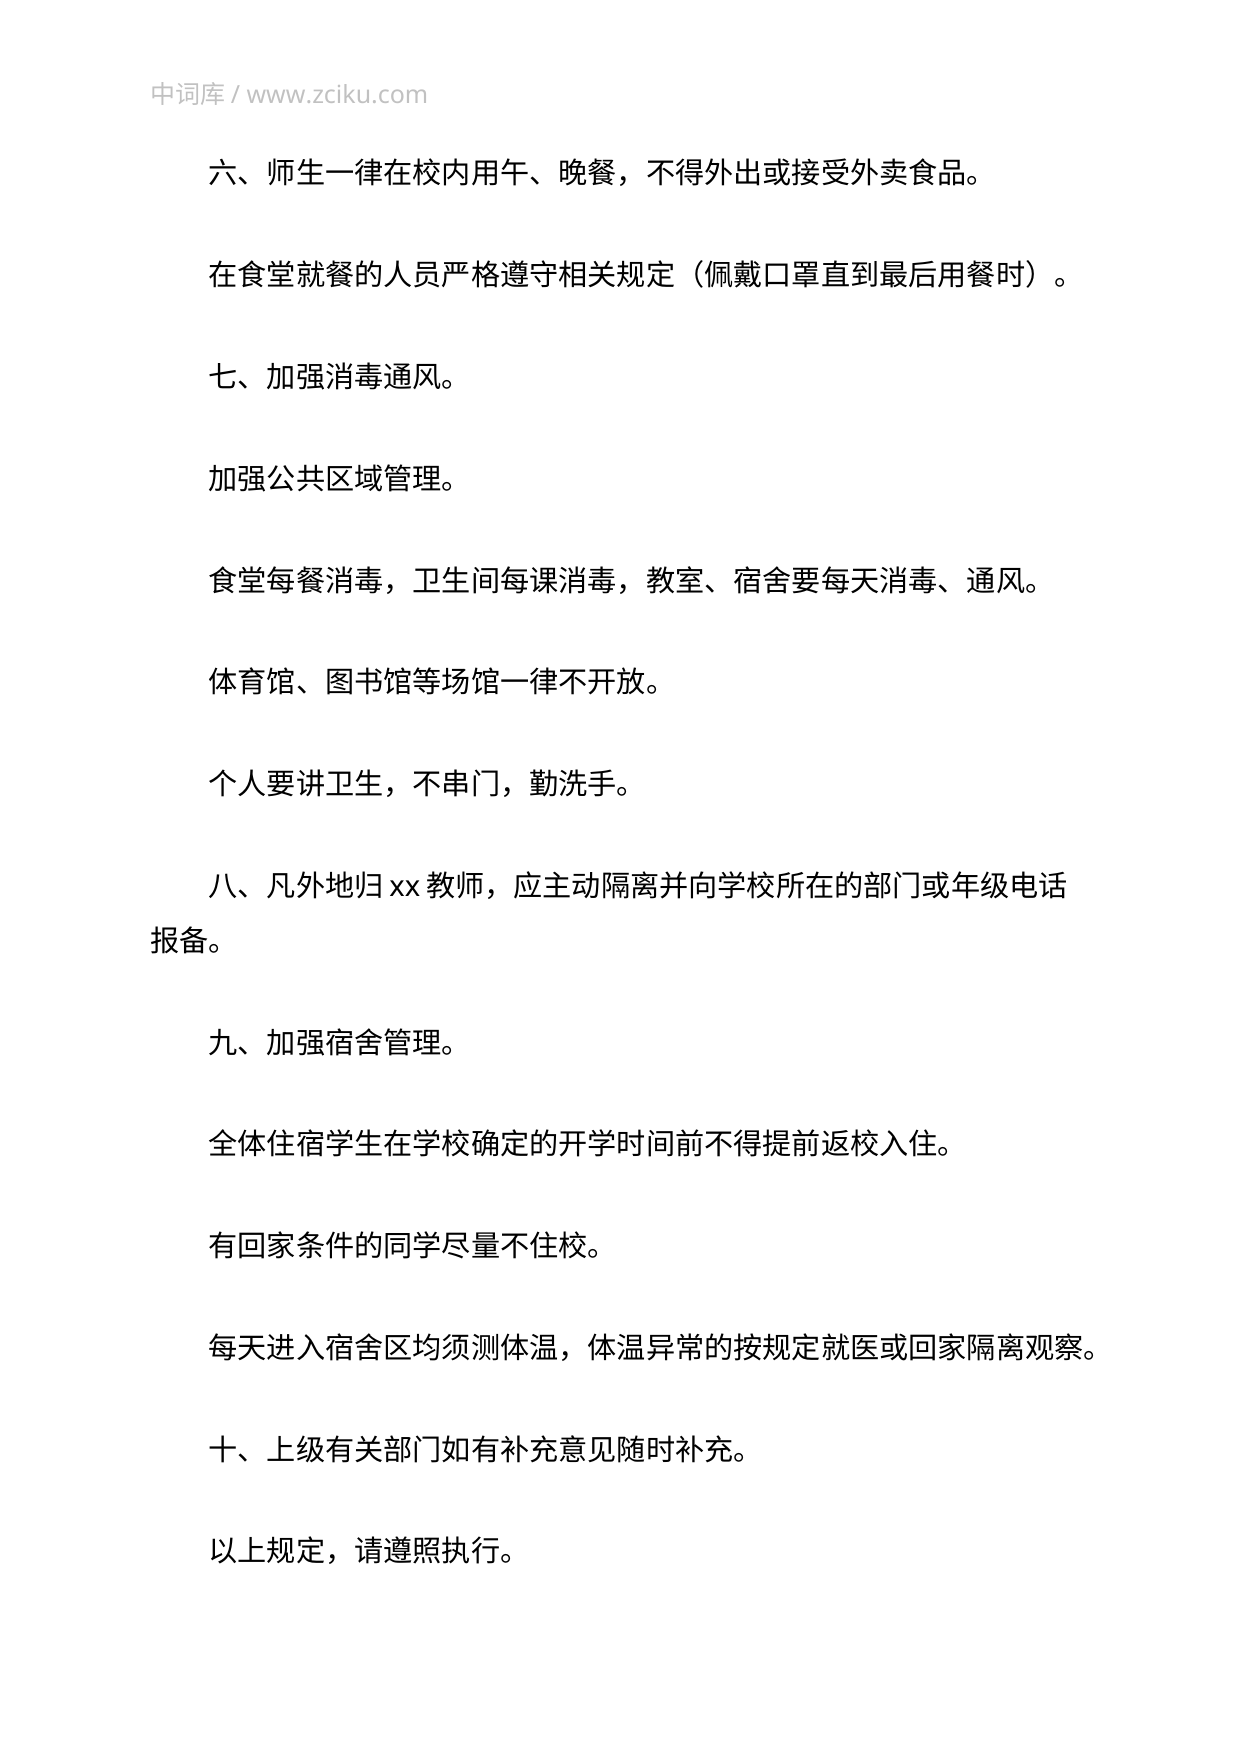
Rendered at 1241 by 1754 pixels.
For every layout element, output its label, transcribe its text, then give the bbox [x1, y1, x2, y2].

text 食堂每餐消毒，卫生间每课消毒，教室、宿舍要每天消毒、通风。 [150, 557, 1090, 599]
text 以上规定，请遵照执行。 [150, 1528, 1090, 1570]
text 全体住宿学生在学校确定的开学时间前不得提前返校入住。 [150, 1121, 1090, 1163]
text 加强公共区域管理。 [150, 455, 1090, 498]
text 在食堂就餐的人员严格遵守相关规定（佩戴口罩直到最后用餐时）。 [150, 252, 1090, 294]
text 七、加强消毒通风。 [150, 353, 1090, 396]
text 十、上级有关部门如有补充意见随时补充。 [150, 1426, 1090, 1468]
text 六、师生一律在校内用午、晚餐，不得外出或接受外卖食品。 [150, 150, 1090, 192]
text 八、凡外地归xx教师，应主动隔离并向学校所在的部门或年级电话报备。 [150, 862, 1090, 960]
text 九、加强宿舍管理。 [150, 1019, 1090, 1061]
text 体育馆、图书馆等场馆一律不开放。 [150, 659, 1090, 701]
text 有回家条件的同学尽量不住校。 [150, 1223, 1090, 1265]
text 每天进入宿舍区均须测体温，体温异常的按规定就医或回家隔离观察。 [150, 1324, 1090, 1367]
text 个人要讲卫生，不串门，勤洗手。 [150, 761, 1090, 803]
